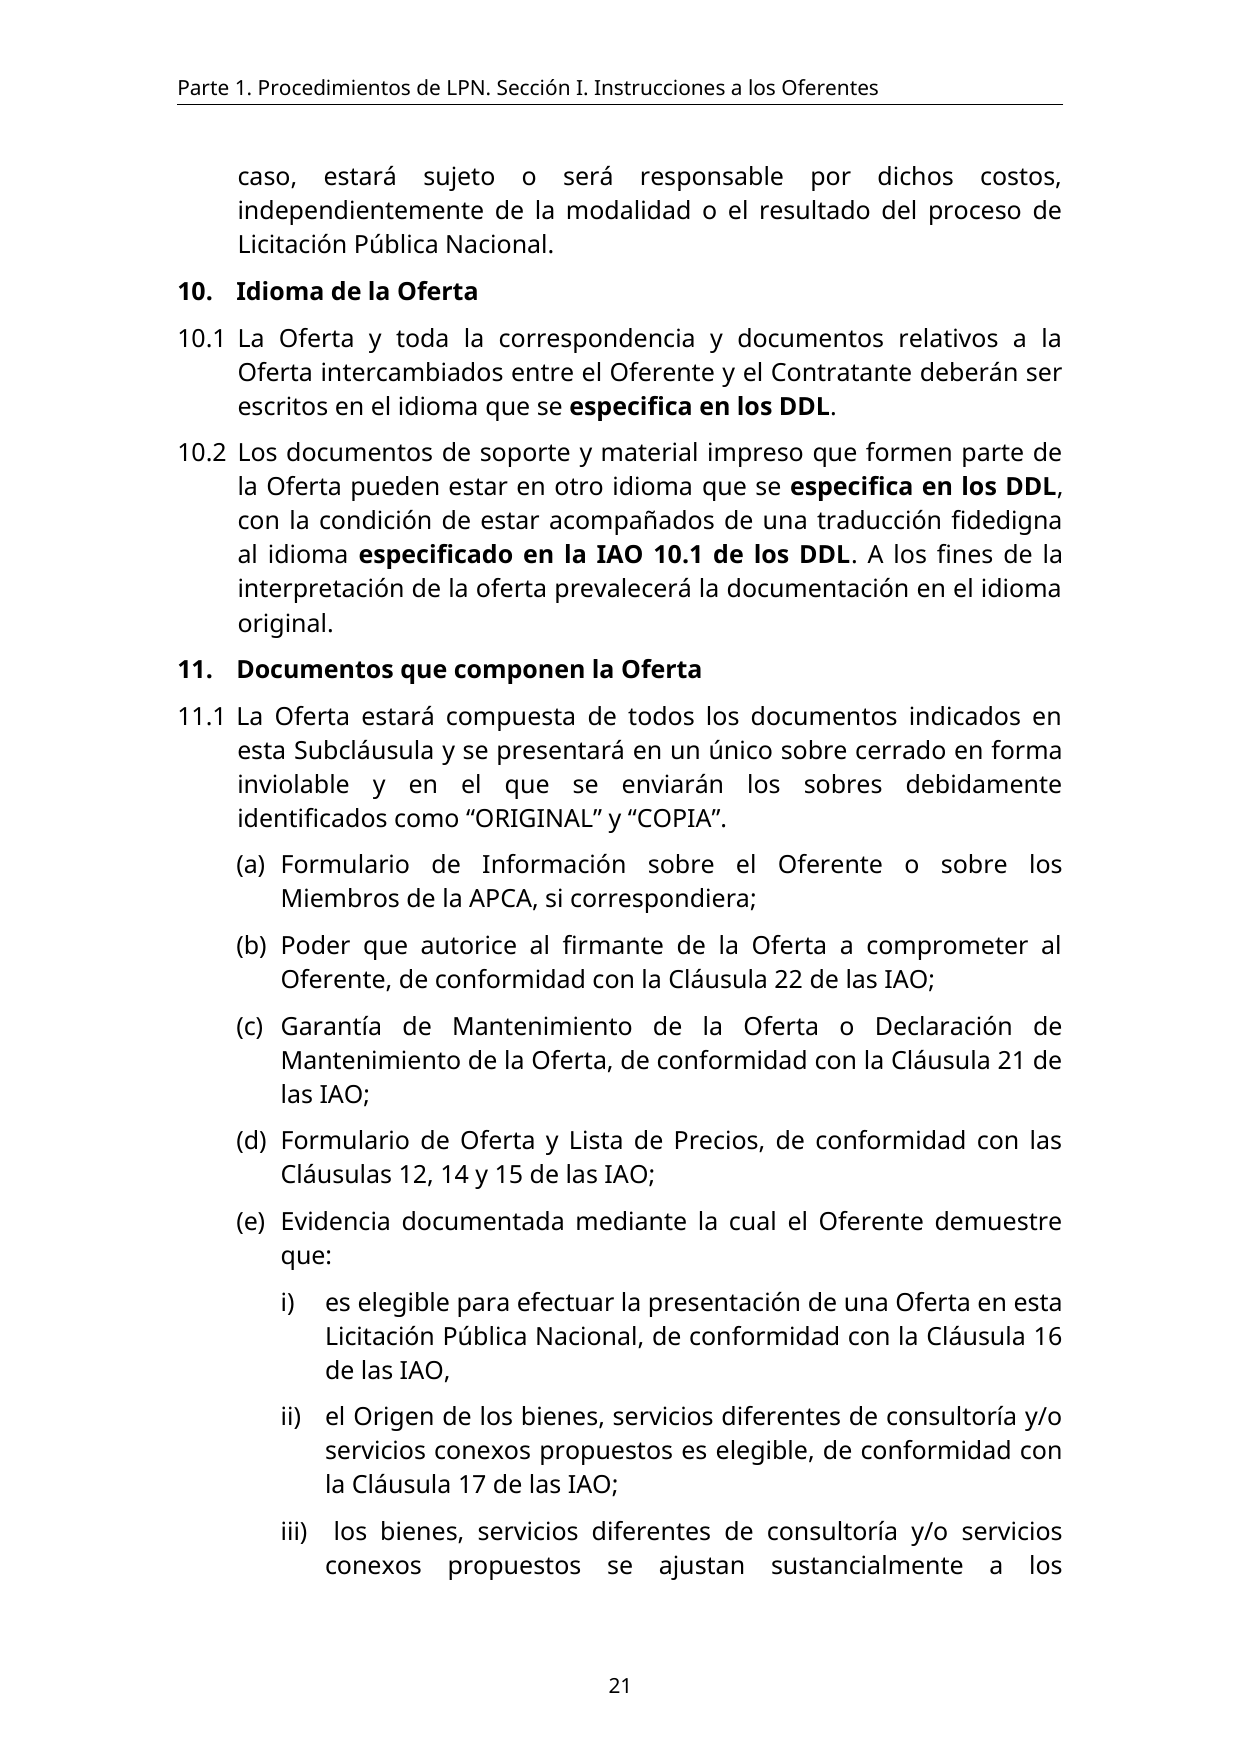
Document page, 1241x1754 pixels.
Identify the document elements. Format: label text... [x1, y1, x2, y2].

text ii) el Origen de los bienes, servicios diferentes de consultoría y/o servicios conexos propuestos es elegible, de conformidad con la Cláusula 17 de las IAO; [280, 1399, 1063, 1501]
list La Oferta y toda la correspondencia y documentos relativos a la Oferta intercambiados entre el Oferente y el Contratante deberán ser escritos en el idioma que se especifica en los DDL. [177, 320, 1063, 422]
list Poder que autorice al firmante de la Oferta a comprometer al Oferente, de conformidad con la Cláusula 22 de las IAO; [236, 928, 1063, 996]
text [280, 1514, 1063, 1582]
text 10. Idioma de la Oferta [177, 274, 1063, 308]
list La Oferta estará compuesta de todos los documentos indicados en esta Subcláusula y se presentará en un único sobre cerrado en forma inviolable y en el que se enviarán los sobres debidamente identificados como “ORIGINAL” y “COPIA”. [177, 698, 1063, 834]
text 11. Documentos que componen la Oferta [177, 652, 1063, 686]
list Formulario de Oferta y Lista de Precios, de conformidad con las Cláusulas 12, 14 y 15 de las IAO; [236, 1123, 1063, 1191]
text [177, 159, 1063, 261]
list Evidencia documentada mediante la cual el Oferente demuestre que: [236, 1204, 1063, 1272]
list Los documentos de soporte y material impreso que formen parte de la Oferta pueden estar en otro idioma que se especifica en los DDL, con la condición de estar acompañados de una traducción fidedigna al idioma especificado en la IAO 10.1 de los DDL. A los fines de la interpretación de la oferta prevalecerá la documentación en el idioma original. [177, 435, 1063, 639]
list Garantía de Mantenimiento de la Oferta o Declaración de Mantenimiento de la Oferta, de conformidad con la Cláusula 21 de las IAO; [236, 1008, 1063, 1111]
text i) es elegible para efectuar la presentación de una Oferta en esta Licitación Pública Nacional, de conformidad con la Cláusula 16 de las IAO, [280, 1284, 1063, 1386]
list Formulario de Información sobre el Oferente o sobre los Miembros de la APCA, si correspondiera; [236, 847, 1063, 915]
